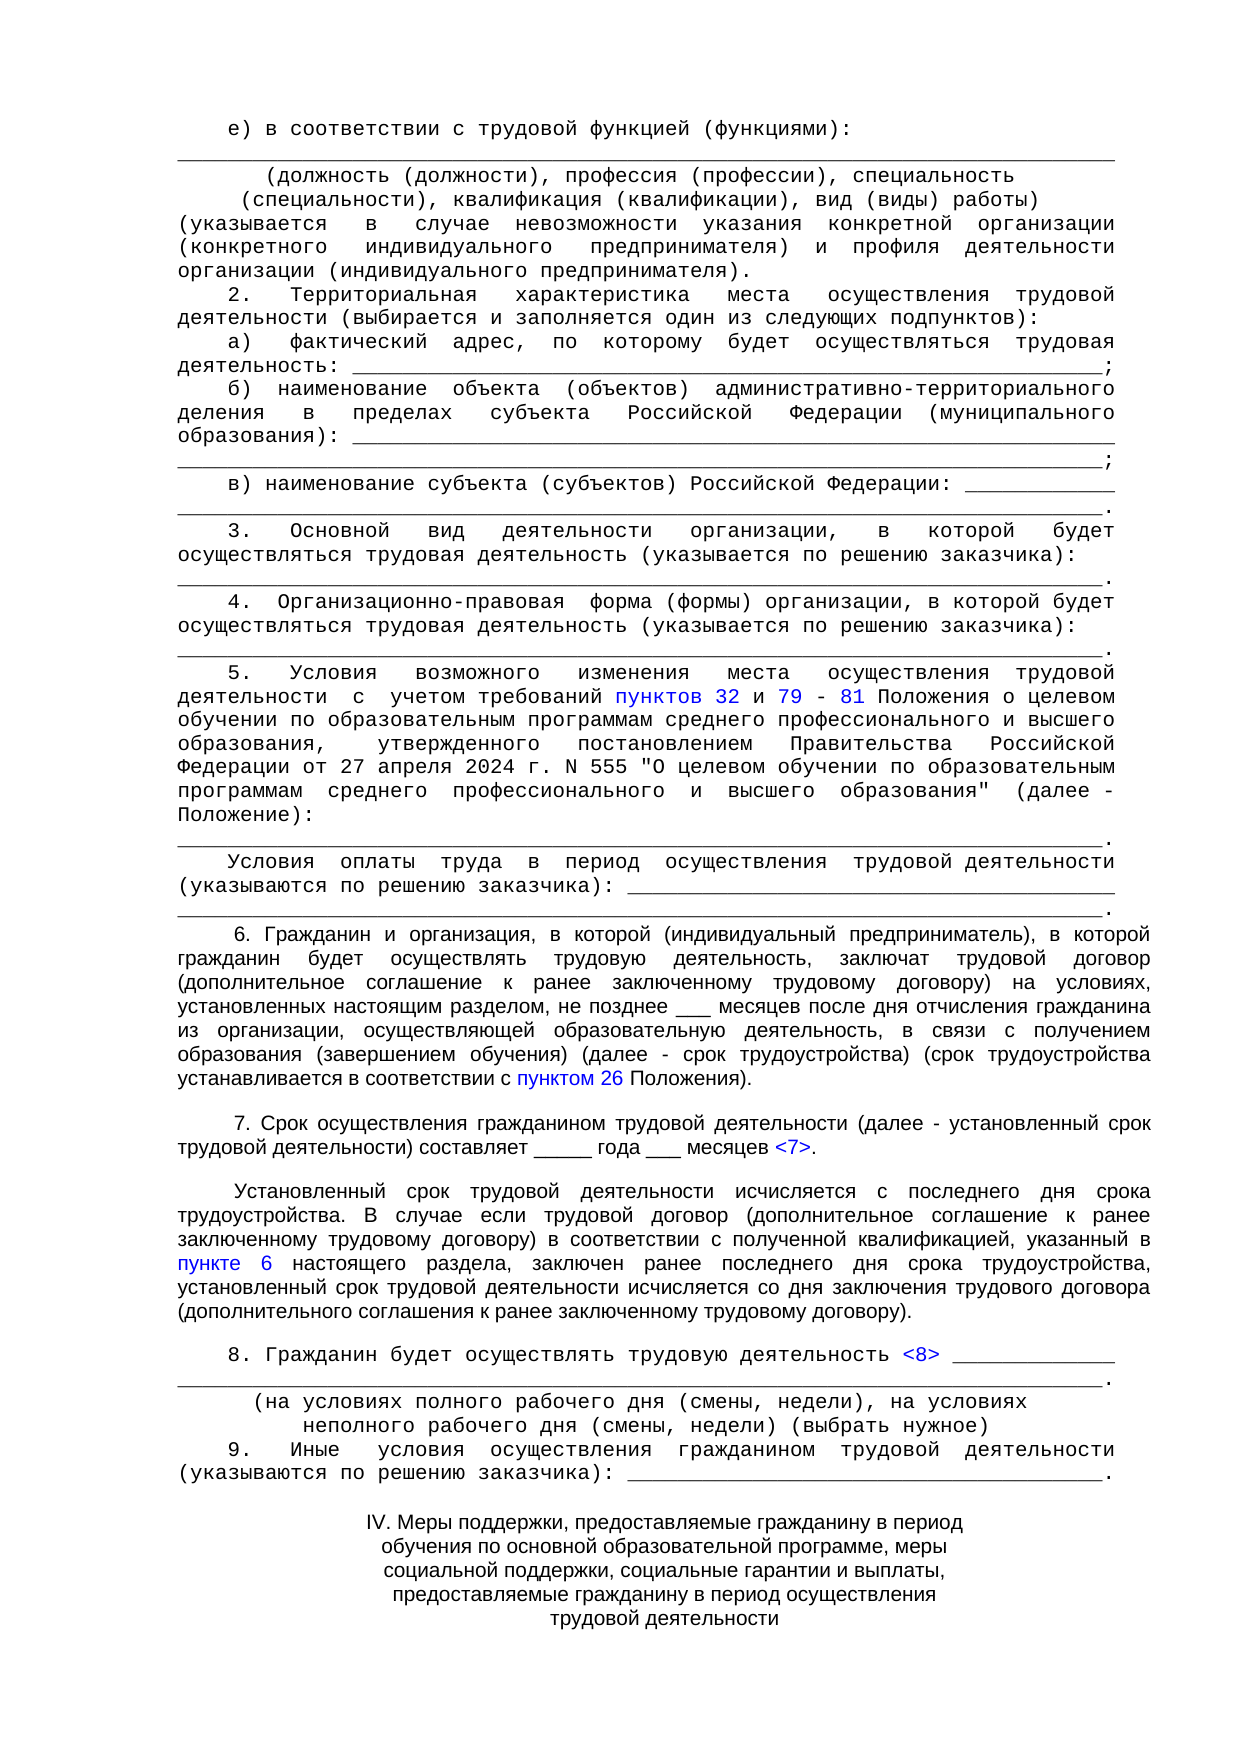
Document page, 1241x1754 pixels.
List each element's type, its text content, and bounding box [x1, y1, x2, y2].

text образования, утвержденного постановлением Правительства Российской [177, 733, 1152, 757]
text __________________________________________________________________________. [177, 827, 1152, 851]
text е) в соответствии с трудовой функцией (функциями): [177, 118, 1152, 142]
text ___________________________________________________________________________ [177, 142, 1152, 165]
text (конкретного индивидуального предпринимателя) и профиля деятельности [177, 236, 1152, 260]
text трудовой деятельности [177, 1606, 1152, 1629]
text (указываются по решению заказчика): ______________________________________. [177, 1462, 1152, 1486]
text Федерации от 27 апреля 2024 г. N 555 "О целевом обучении по образовательным [177, 757, 1152, 780]
text деятельности (выбирается и заполняется один из следующих подпунктов): [177, 307, 1152, 331]
text IV. Меры поддержки, предоставляемые гражданину в период [177, 1510, 1152, 1534]
text 6. Гражданин и организация, в которой (индивидуальный предприниматель), в которой гражданин будет осуществлять трудовую деятельность, заключат трудовой договор (дополнительное соглашение к ранее заключенному трудовому договору) на условиях, установленных настоящим разделом, не позднее ___ месяцев после дня отчисления гражданина из организации, осуществляющей образовательную деятельность, в связи с получением образования (завершением обучения) (далее - срок трудоустройства) (срок трудоустройства устанавливается в соответствии с пунктом 26 Положения). [177, 922, 1152, 1090]
text деятельность: ____________________________________________________________; [177, 354, 1152, 378]
text осуществляться трудовая деятельность (указывается по решению заказчика): [177, 615, 1152, 638]
text (указываются по решению заказчика): _______________________________________ [177, 875, 1152, 898]
text 5. Условия возможного изменения места осуществления трудовой [177, 662, 1152, 686]
text 4. Организационно-правовая форма (формы) организации, в которой будет [177, 591, 1152, 615]
text обучения по основной образовательной программе, меры [177, 1534, 1152, 1558]
text организации (индивидуального предпринимателя). [177, 260, 1152, 284]
text __________________________________________________________________________. [177, 638, 1152, 662]
text неполного рабочего дня (смены, недели) (выбрать нужное) [177, 1415, 1152, 1438]
text предоставляемые гражданину в период осуществления [177, 1582, 1152, 1606]
text (должность (должности), профессия (профессии), специальность [177, 165, 1152, 189]
text 7. Срок осуществления гражданином трудовой деятельности (далее - установленный срок трудовой деятельности) составляет _____ года ___ месяцев <7>. [177, 1111, 1152, 1158]
text 8. Гражданин будет осуществлять трудовую деятельность <8> _____________ [177, 1344, 1152, 1368]
text __________________________________________________________________________. [177, 496, 1152, 520]
text деления в пределах субъекта Российской Федерации (муниципального [177, 402, 1152, 426]
text 3. Основной вид деятельности организации, в которой будет [177, 520, 1152, 544]
text осуществляться трудовая деятельность (указывается по решению заказчика): [177, 544, 1152, 567]
text Установленный срок трудовой деятельности исчисляется с последнего дня срока трудоустройства. В случае если трудовой договор (дополнительное соглашение к ранее заключенному трудовому договору) в соответствии с полученной квалификацией, указанный в пункте 6 настоящего раздела, заключен ранее последнего дня срока трудоустройства, установленный срок трудовой деятельности исчисляется со дня заключения трудового договора (дополнительного соглашения к ранее заключенному трудовому договору). [177, 1179, 1152, 1323]
text обучении по образовательным программам среднего профессионального и высшего [177, 709, 1152, 733]
text __________________________________________________________________________. [177, 1368, 1152, 1391]
text (указывается в случае невозможности указания конкретной организации [177, 213, 1152, 236]
text социальной поддержки, социальные гарантии и выплаты, [177, 1558, 1152, 1582]
text __________________________________________________________________________. [177, 567, 1152, 591]
text программам среднего профессионального и высшего образования" (далее - [177, 780, 1152, 804]
text в) наименование субъекта (субъектов) Российской Федерации: ____________ [177, 473, 1152, 496]
text деятельности с учетом требований пунктов 32 и 79 - 81 Положения о целевом [177, 686, 1152, 709]
text (специальности), квалификация (квалификации), вид (виды) работы) [177, 189, 1152, 213]
text 2. Территориальная характеристика места осуществления трудовой [177, 284, 1152, 307]
text 9. Иные условия осуществления гражданином трудовой деятельности [177, 1438, 1152, 1462]
text __________________________________________________________________________. [177, 898, 1152, 922]
text а) фактический адрес, по которому будет осуществляться трудовая [177, 331, 1152, 354]
text Положение): [177, 804, 1152, 827]
text образования): _____________________________________________________________ [177, 426, 1152, 449]
text __________________________________________________________________________; [177, 449, 1152, 473]
text Условия оплаты труда в период осуществления трудовой деятельности [177, 851, 1152, 875]
text б) наименование объекта (объектов) административно-территориального [177, 378, 1152, 402]
text (на условиях полного рабочего дня (смены, недели), на условиях [177, 1391, 1152, 1415]
